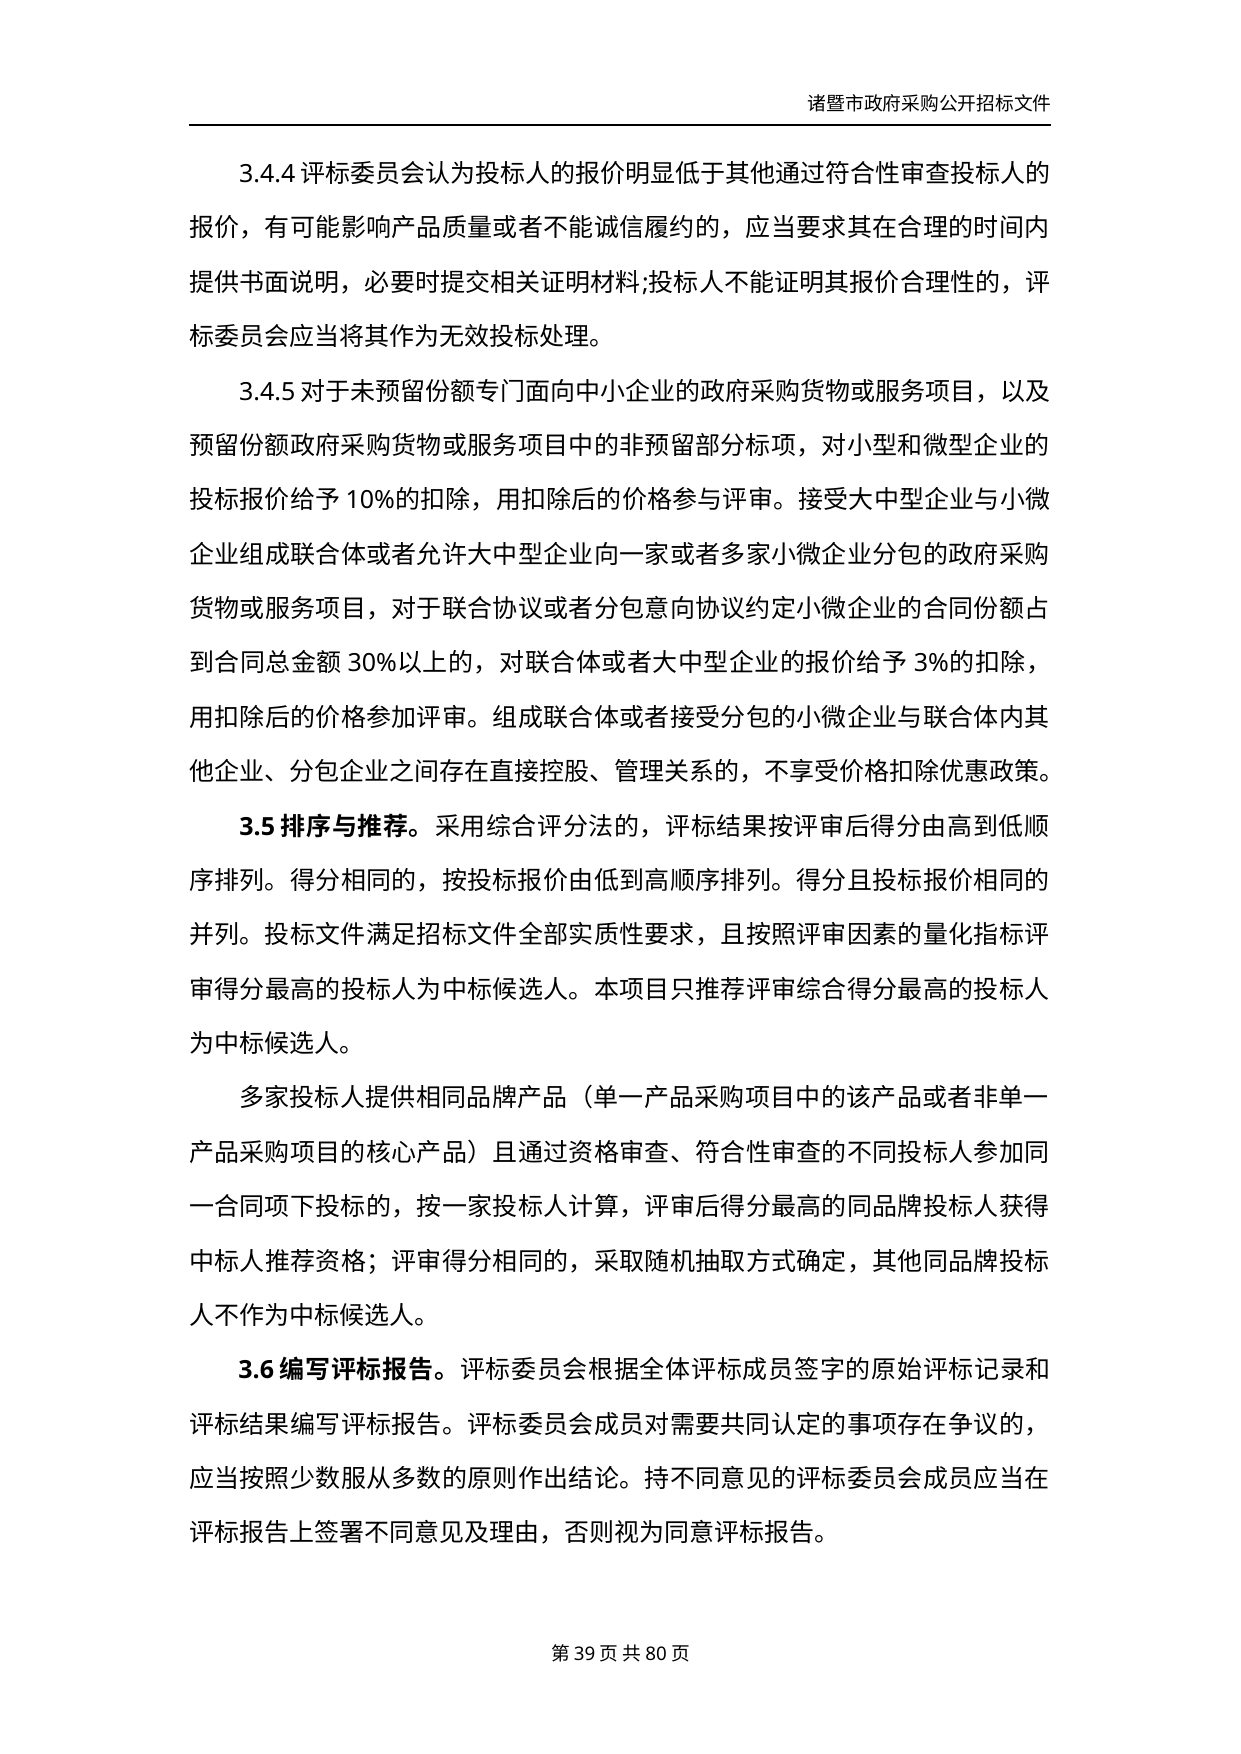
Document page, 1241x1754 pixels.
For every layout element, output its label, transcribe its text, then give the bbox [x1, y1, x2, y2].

text 3.6编写评标报告。评标委员会根据全体评标成员签字的原始评标记录和评标结果编写评标报告。评标委员会成员对需要共同认定的事项存在争议的，应当按照少数服从多数的原则作出结论。持不同意见的评标委员会成员应当在评标报告上签署不同意见及理由，否则视为同意评标报告。 [189, 1350, 1051, 1549]
text 多家投标人提供相同品牌产品（单一产品采购项目中的该产品或者非单一产品采购项目的核心产品）且通过资格审查、符合性审查的不同投标人参加同一合同项下投标的，按一家投标人计算，评审后得分最高的同品牌投标人获得中标人推荐资格；评审得分相同的，采取随机抽取方式确定，其他同品牌投标人不作为中标候选人。 [189, 1078, 1051, 1332]
text 3.4.5对于未预留份额专门面向中小企业的政府采购货物或服务项目，以及预留份额政府采购货物或服务项目中的非预留部分标项，对小型和微型企业的投标报价给予10%的扣除，用扣除后的价格参与评审。接受大中型企业与小微企业组成联合体或者允许大中型企业向一家或者多家小微企业分包的政府采购货物或服务项目，对于联合协议或者分包意向协议约定小微企业的合同份额占到合同总金额30%以上的，对联合体或者大中型企业的报价给予3%的扣除，用扣除后的价格参加评审。组成联合体或者接受分包的小微企业与联合体内其他企业、分包企业之间存在直接控股、管理关系的，不享受价格扣除优惠政策。 [189, 371, 1051, 788]
text 3.4.4评标委员会认为投标人的报价明显低于其他通过符合性审查投标人的报价，有可能影响产品质量或者不能诚信履约的，应当要求其在合理的时间内提供书面说明，必要时提交相关证明材料;投标人不能证明其报价合理性的，评标委员会应当将其作为无效投标处理。 [189, 153, 1051, 353]
text 3.5排序与推荐。采用综合评分法的，评标结果按评审后得分由高到低顺序排列。得分相同的，按投标报价由低到高顺序排列。得分且投标报价相同的并列。投标文件满足招标文件全部实质性要求，且按照评审因素的量化指标评审得分最高的投标人为中标候选人。本项目只推荐评审综合得分最高的投标人为中标候选人。 [189, 806, 1051, 1060]
